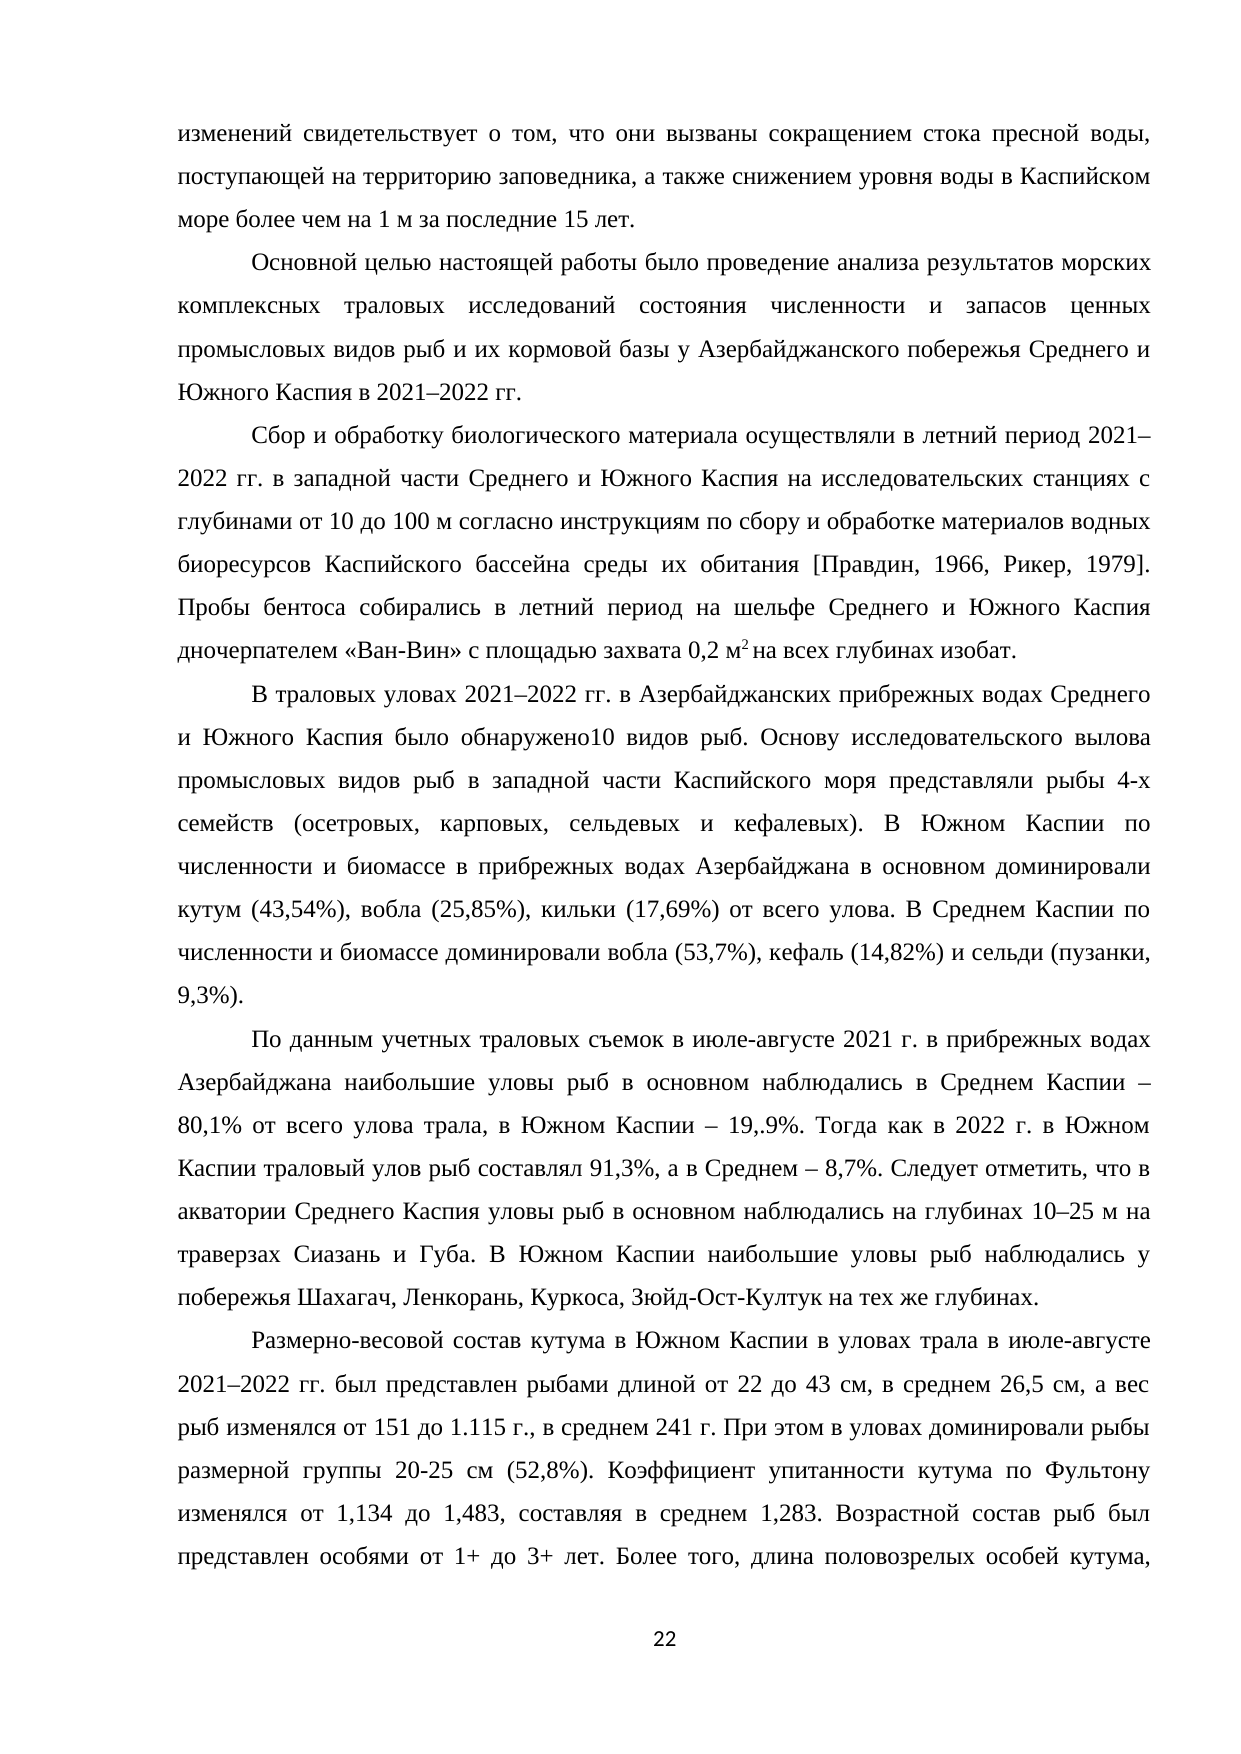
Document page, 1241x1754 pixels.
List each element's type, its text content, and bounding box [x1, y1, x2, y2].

text По данным учетных траловых съемок в июле-августе 2021 г. в прибрежных водах Азербайджана наибольшие уловы рыб в основном наблюдались в Среднем Каспии – 80,1% от всего улова трала, в Южном Каспии – 19,.9%. Тогда как в 2022 г. в Южном Каспии траловый улов рыб составлял 91,3%, а в Среднем – 8,7%. Следует отметить, что в акватории Среднего Каспия уловы рыб в основном наблюдались на глубинах 10–25 м на траверзах Сиазань и Губа. В Южном Каспии наибольшие уловы рыб наблюдались у побережья Шахагач, Ленкорань, Куркоса, Зюйд-Ост-Култук на тех же глубинах. [177, 1024, 1152, 1311]
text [177, 118, 1152, 233]
text Сбор и обработку биологического материала осуществляли в летний период 2021–2022 гг. в западной части Среднего и Южного Каспия на исследовательских станциях с глубинами от 10 до 100 м согласно инструкциям по сбору и обработке материалов водных биоресурсов Каспийского бассейна среды их обитания [Правдин, 1966, Рикер, 1979]. Пробы бентоса собирались в летний период на шельфе Среднего и Южного Каспия дночерпателем «Ван-Вин» с площадью захвата 0,2 м2 на всех глубинах изобат. [177, 420, 1152, 664]
text Основной целью настоящей работы было проведение анализа результатов морских комплексных траловых исследований состояния численности и запасов ценных промысловых видов рыб и их кормовой базы у Азербайджанского побережья Среднего и Южного Каспия в 2021–2022 гг. [177, 247, 1152, 406]
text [177, 1326, 1152, 1570]
text В траловых уловах 2021–2022 гг. в Азербайджанских прибрежных водах Среднего и Южного Каспия было обнаружено10 видов рыб. Основу исследовательского вылова промысловых видов рыб в западной части Каспийского моря представляли рыбы 4-х семейств (осетровых, карповых, сельдевых и кефалевых). В Южном Каспии по численности и биомассе в прибрежных водах Азербайджана в основном доминировали кутум (43,54%), вобла (25,85%), кильки (17,69%) от всего улова. В Среднем Каспии по численности и биомассе доминировали вобла (53,7%), кефаль (14,82%) и сельди (пузанки, 9,3%). [177, 679, 1152, 1009]
